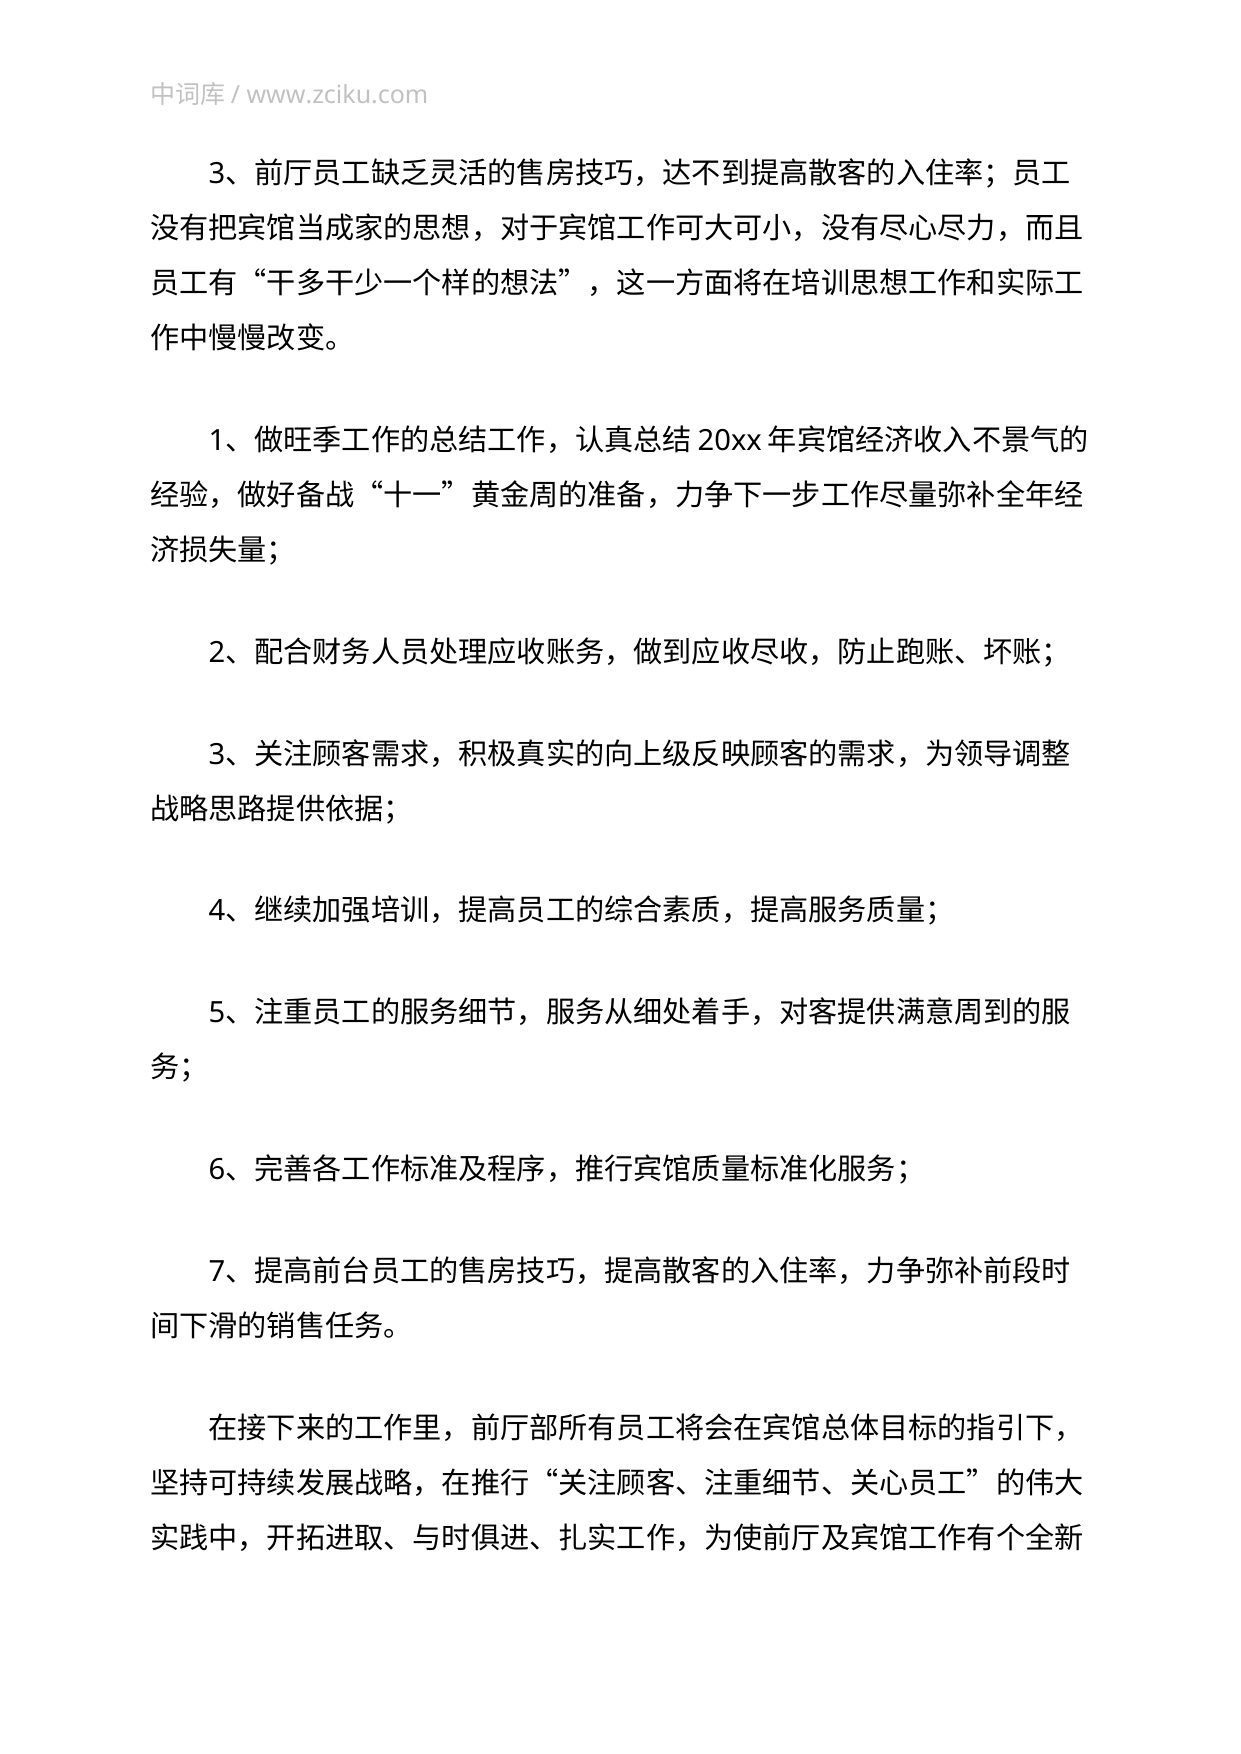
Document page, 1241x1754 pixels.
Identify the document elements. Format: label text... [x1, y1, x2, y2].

text 4、继续加强培训，提高员工的综合素质，提高服务质量； [150, 887, 1090, 929]
text 5、注重员工的服务细节，服务从细处着手，对客提供满意周到的服务； [150, 989, 1090, 1086]
text 3、前厅员工缺乏灵活的售房技巧，达不到提高散客的入住率；员工没有把宾馆当成家的思想，对于宾馆工作可大可小，没有尽心尽力，而且员工有“干多干少一个样的想法”，这一方面将在培训思想工作和实际工作中慢慢改变。 [150, 150, 1090, 357]
text 6、完善各工作标准及程序，推行宾馆质量标准化服务； [150, 1146, 1090, 1188]
text 1、做旺季工作的总结工作，认真总结20xx年宾馆经济收入不景气的经验，做好备战“十一”黄金周的准备，力争下一步工作尽量弥补全年经济损失量； [150, 417, 1090, 569]
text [150, 1404, 1090, 1557]
text 2、配合财务人员处理应收账务，做到应收尽收，防止跑账、坏账； [150, 628, 1090, 671]
text 7、提高前台员工的售房技巧，提高散客的入住率，力争弥补前段时间下滑的销售任务。 [150, 1248, 1090, 1345]
text 3、关注顾客需求，积极真实的向上级反映顾客的需求，为领导调整战略思路提供依据； [150, 730, 1090, 827]
